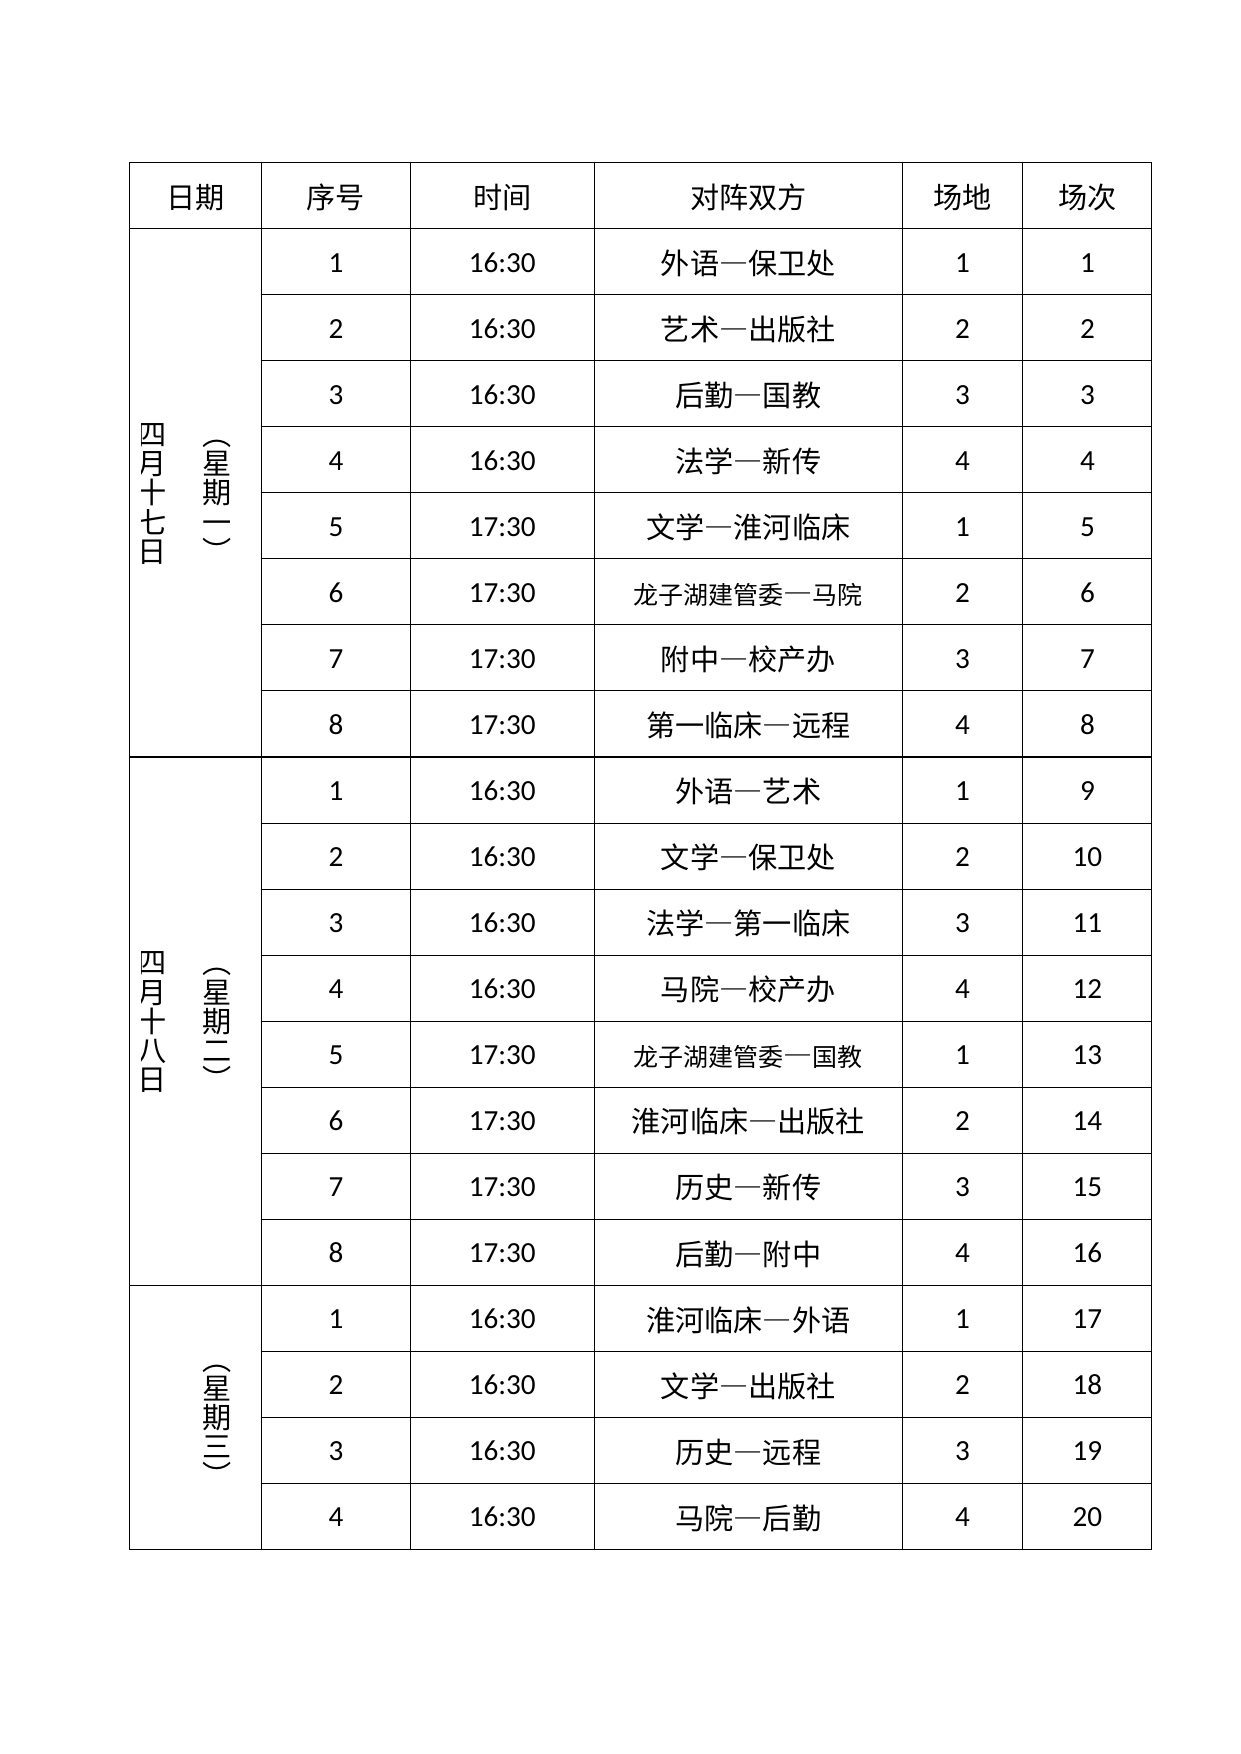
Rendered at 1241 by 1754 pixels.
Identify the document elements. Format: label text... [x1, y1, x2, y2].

table_cell 法学—第一临床 [595, 890, 902, 954]
table_cell 16 [1023, 1220, 1151, 1285]
table_header 序号 [262, 163, 410, 228]
table_cell 11 [1023, 890, 1151, 954]
table_cell 2 [903, 295, 1022, 360]
table_cell 17:30 [411, 1220, 594, 1285]
table_cell 5 [262, 493, 410, 558]
table_cell 2 [903, 1088, 1022, 1153]
table_cell 3 [903, 625, 1022, 690]
table_cell 16:30 [411, 1484, 594, 1549]
table_cell 4 [262, 1484, 410, 1549]
table_cell 后勤—国教 [595, 361, 902, 426]
table_cell 附中—校产办 [595, 625, 902, 690]
table_cell 16:30 [411, 956, 594, 1021]
table_cell 艺术—出版社 [595, 295, 902, 360]
table_header 时间 [411, 163, 594, 228]
table_cell 17:30 [411, 1154, 594, 1219]
table_header 日期 [130, 163, 261, 228]
table_cell 1 [903, 758, 1022, 822]
table_cell 3 [262, 1418, 410, 1483]
table_cell 6 [1023, 559, 1151, 624]
table_header 对阵双方 [595, 163, 902, 228]
table_cell 7 [262, 625, 410, 690]
table_cell 法学—新传 [595, 427, 902, 492]
table_cell 4 [903, 1484, 1022, 1549]
table_cell 17:30 [411, 691, 594, 756]
table_cell 2 [262, 1352, 410, 1417]
table_cell 外语—保卫处 [595, 229, 902, 294]
table_cell 6 [262, 559, 410, 624]
table_cell 15 [1023, 1154, 1151, 1219]
table_cell 1 [903, 1022, 1022, 1087]
table_cell 16:30 [411, 1418, 594, 1483]
table_cell 16:30 [411, 890, 594, 954]
table_cell 17:30 [411, 493, 594, 558]
table_cell 18 [1023, 1352, 1151, 1417]
table_cell 3 [903, 890, 1022, 954]
table_cell 4 [262, 427, 410, 492]
table_cell 历史—远程 [595, 1418, 902, 1483]
table_cell 1 [262, 758, 410, 822]
table_cell 8 [1023, 691, 1151, 756]
table_cell 4 [903, 956, 1022, 1021]
table_cell 龙子湖建管委—马院 [595, 559, 902, 624]
table_cell 16:30 [411, 1352, 594, 1417]
table_cell （星期三） 四月十九日 [130, 1286, 261, 1549]
table_cell 16:30 [411, 1286, 594, 1351]
table_cell 文学—淮河临床 [595, 493, 902, 558]
table_cell 2 [262, 824, 410, 888]
table_cell 16:30 [411, 824, 594, 888]
table_cell 2 [262, 295, 410, 360]
table_cell 5 [262, 1022, 410, 1087]
table_cell 3 [903, 361, 1022, 426]
table_cell 16:30 [411, 361, 594, 426]
table_cell 13 [1023, 1022, 1151, 1087]
table_cell 16:30 [411, 229, 594, 294]
table_cell 12 [1023, 956, 1151, 1021]
table_cell 2 [903, 559, 1022, 624]
table_cell 8 [262, 1220, 410, 1285]
table_cell 3 [1023, 361, 1151, 426]
table_cell 文学—出版社 [595, 1352, 902, 1417]
table_cell 1 [903, 1286, 1022, 1351]
table_cell 7 [1023, 625, 1151, 690]
table_cell 8 [262, 691, 410, 756]
table_cell 17:30 [411, 625, 594, 690]
table_cell 3 [262, 361, 410, 426]
table_cell 后勤—附中 [595, 1220, 902, 1285]
table_cell 14 [1023, 1088, 1151, 1153]
table_cell 17:30 [411, 1088, 594, 1153]
table_cell 17:30 [411, 559, 594, 624]
table_cell 3 [262, 890, 410, 954]
table_cell 4 [1023, 427, 1151, 492]
table_cell 1 [1023, 229, 1151, 294]
table_cell 16:30 [411, 427, 594, 492]
table_cell 9 [1023, 758, 1151, 822]
table_cell 第一临床—远程 [595, 691, 902, 756]
table_cell 4 [903, 691, 1022, 756]
table_cell 4 [903, 1220, 1022, 1285]
table_cell 7 [262, 1154, 410, 1219]
table_cell 文学—保卫处 [595, 824, 902, 888]
table_cell 20 [1023, 1484, 1151, 1549]
table_cell 19 [1023, 1418, 1151, 1483]
table_cell 4 [262, 956, 410, 1021]
table_cell 1 [262, 1286, 410, 1351]
table_cell 淮河临床—外语 [595, 1286, 902, 1351]
table_cell 淮河临床—出版社 [595, 1088, 902, 1153]
table_cell （星期二） 四月十八日 [130, 758, 261, 1285]
table_cell 10 [1023, 824, 1151, 888]
table_cell 3 [903, 1418, 1022, 1483]
table_cell 龙子湖建管委—国教 [595, 1022, 902, 1087]
table_cell 外语—艺术 [595, 758, 902, 822]
table_cell 马院—后勤 [595, 1484, 902, 1549]
table_cell 历史—新传 [595, 1154, 902, 1219]
table_cell 16:30 [411, 295, 594, 360]
table_cell 3 [903, 1154, 1022, 1219]
table_cell 1 [903, 229, 1022, 294]
table_cell 2 [903, 1352, 1022, 1417]
table_cell 1 [903, 493, 1022, 558]
table_cell 1 [262, 229, 410, 294]
table_cell 2 [903, 824, 1022, 888]
table_cell （星期一） 四月十七日 [130, 229, 261, 756]
table_cell 2 [1023, 295, 1151, 360]
table_cell 5 [1023, 493, 1151, 558]
table_cell 马院—校产办 [595, 956, 902, 1021]
table_cell 16:30 [411, 758, 594, 822]
table_header 场次 [1023, 163, 1151, 228]
table_cell 17 [1023, 1286, 1151, 1351]
table_cell 4 [903, 427, 1022, 492]
table_cell 17:30 [411, 1022, 594, 1087]
table_header 场地 [903, 163, 1022, 228]
table_cell 6 [262, 1088, 410, 1153]
